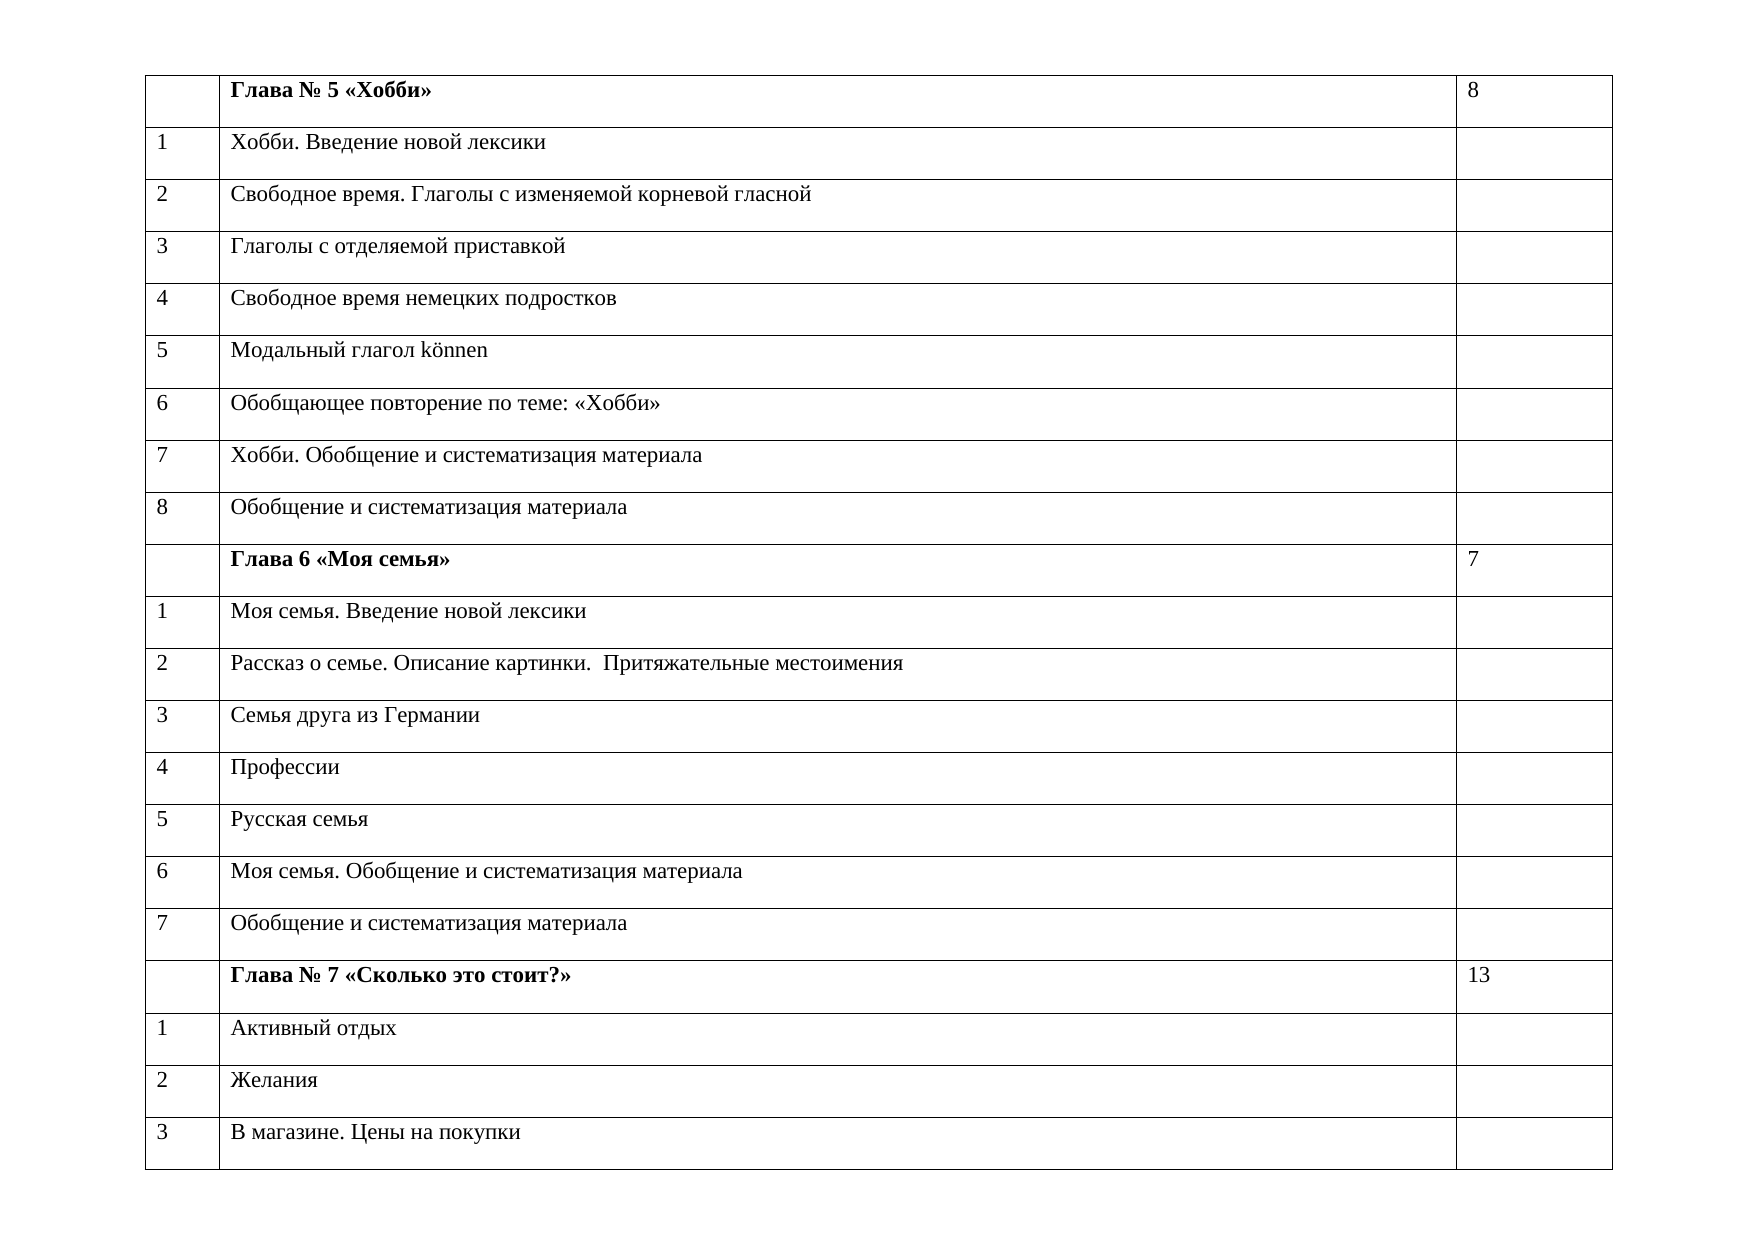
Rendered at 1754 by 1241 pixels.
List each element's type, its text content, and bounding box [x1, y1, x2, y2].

table_cell [1457, 597, 1612, 648]
table_cell [1457, 1118, 1612, 1169]
table_cell Активный отдых [220, 1014, 1456, 1064]
table_cell Обобщение и систематизация материала [220, 909, 1456, 960]
table_cell 1 [146, 1014, 219, 1064]
table_cell [1457, 857, 1612, 908]
table_cell [1457, 389, 1612, 439]
table_cell Рассказ о семье. Описание картинки. Притяжательные местоимения [220, 649, 1456, 700]
table_cell [1457, 232, 1612, 283]
table_cell [1457, 493, 1612, 544]
table_cell 2 [146, 1066, 219, 1117]
table_cell [1457, 1014, 1612, 1064]
table_cell [1457, 753, 1612, 804]
table_cell Семья друга из Германии [220, 701, 1456, 752]
table_cell Хобби. Обобщение и систематизация материала [220, 441, 1456, 492]
table_cell [1457, 441, 1612, 492]
table_cell [1457, 701, 1612, 752]
table_cell Глава № 7 «Сколько это стоит?» [220, 961, 1456, 1012]
table_cell [146, 961, 219, 1012]
table_cell Обобщающее повторение по теме: «Хобби» [220, 389, 1456, 439]
table_cell 4 [146, 284, 219, 335]
table_cell 6 [146, 389, 219, 439]
table_cell 8 [1457, 76, 1612, 127]
table_cell 13 [1457, 961, 1612, 1012]
table_cell 5 [146, 336, 219, 387]
table_cell 2 [146, 180, 219, 231]
table_cell [146, 76, 219, 127]
table_cell 1 [146, 128, 219, 179]
table_cell Модальный глагол können [220, 336, 1456, 387]
table_cell 3 [146, 701, 219, 752]
table_cell Моя семья. Введение новой лексики [220, 597, 1456, 648]
table_cell Глаголы с отделяемой приставкой [220, 232, 1456, 283]
table_cell [1457, 128, 1612, 179]
table_cell Глава 6 «Моя семья» [220, 545, 1456, 596]
table_cell 3 [146, 232, 219, 283]
table_cell Глава № 5 «Хобби» [220, 76, 1456, 127]
table_cell Обобщение и систематизация материала [220, 493, 1456, 544]
table_cell 7 [146, 909, 219, 960]
table_cell 7 [146, 441, 219, 492]
table_cell 4 [146, 753, 219, 804]
table_cell Русская семья [220, 805, 1456, 856]
table_cell [1457, 909, 1612, 960]
table_cell 2 [146, 649, 219, 700]
table_cell В магазине. Цены на покупки [220, 1118, 1456, 1169]
table_cell [1457, 336, 1612, 387]
table_cell [1457, 805, 1612, 856]
table_cell Желания [220, 1066, 1456, 1117]
table_cell 7 [1457, 545, 1612, 596]
table_cell 1 [146, 597, 219, 648]
table_cell [1457, 649, 1612, 700]
table_cell [1457, 180, 1612, 231]
table_cell Хобби. Введение новой лексики [220, 128, 1456, 179]
table_cell Свободное время немецких подростков [220, 284, 1456, 335]
table_cell [1457, 1066, 1612, 1117]
table_cell 3 [146, 1118, 219, 1169]
table_cell [1457, 284, 1612, 335]
table_cell Свободное время. Глаголы с изменяемой корневой гласной [220, 180, 1456, 231]
table_cell 6 [146, 857, 219, 908]
table_cell Профессии [220, 753, 1456, 804]
table_cell 5 [146, 805, 219, 856]
table_cell 8 [146, 493, 219, 544]
table_cell [146, 545, 219, 596]
table_cell Моя семья. Обобщение и систематизация материала [220, 857, 1456, 908]
